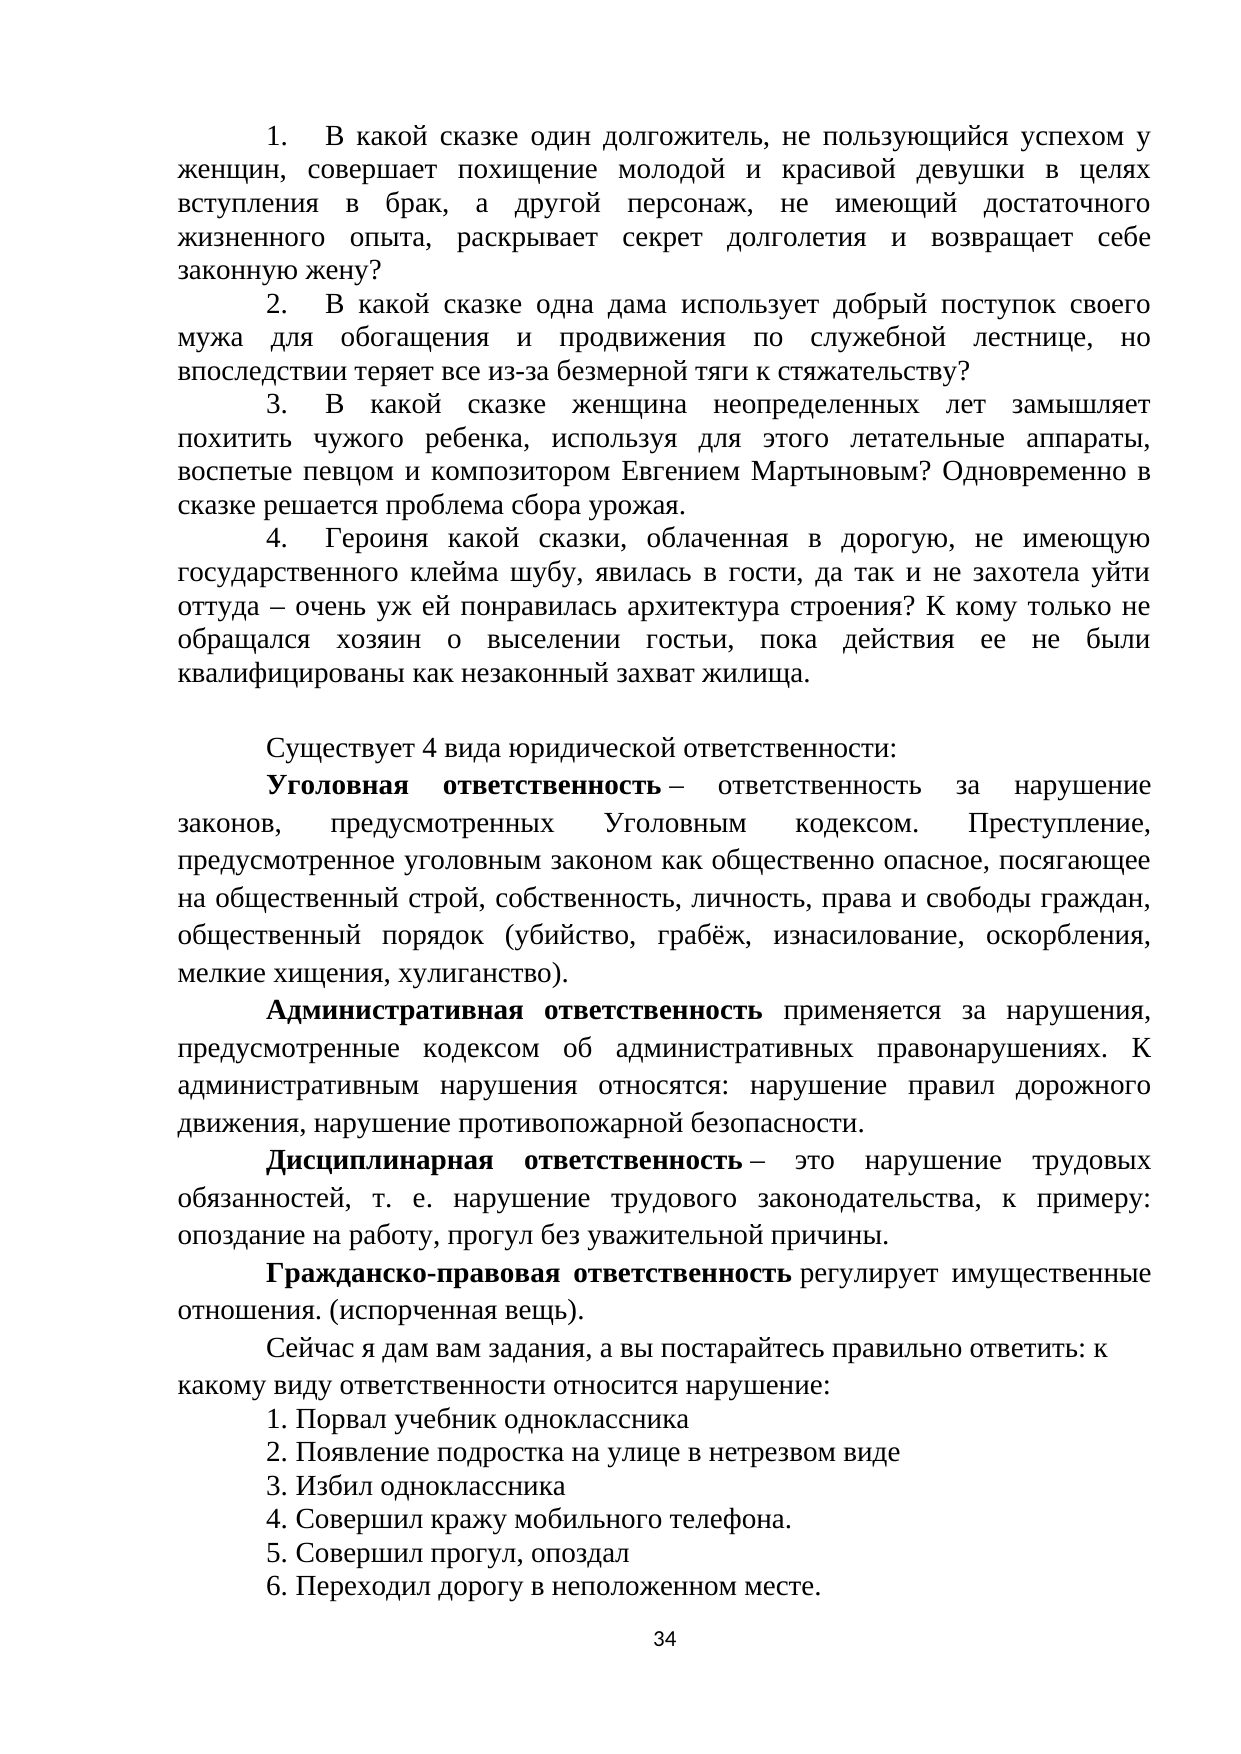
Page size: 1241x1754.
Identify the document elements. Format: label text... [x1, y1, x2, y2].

text Уголовная ответственность – ответственность за нарушение законов, предусмотренных Уголовным кодексом. Преступление, предусмотренное уголовным законом как общественно опасное, посягающее на общественный строй, собственность, личность, права и свободы граждан, общественный порядок (убийство, грабёж, изнасилование, оскорбления, мелкие хищения, хулиганство). [177, 763, 1152, 988]
list В какой сказке женщина неопределенных лет замышляет похитить чужого ребенка, используя для этого летательные аппараты, воспетые певцом и композитором Евгением Мартыновым? Одновременно в сказке решается проблема сбора урожая. [177, 386, 1152, 521]
list В какой сказке одна дама использует добрый поступок своего мужа для обогащения и продвижения по служебной лестнице, но впоследствии теряет все из-за безмерной тяги к стяжательству? [177, 286, 1152, 386]
text Сейчас я дам вам задания, а вы постарайтесь правильно ответить: к какому виду ответственности относится нарушение: [177, 1326, 1152, 1401]
list Появление подростка на улице в нетрезвом виде [177, 1434, 1152, 1468]
text Административная ответственность применяется за нарушения, предусмотренные кодексом об административных правонарушениях. К административным нарушения относятся: нарушение правил дорожного движения, нарушение противопожарной безопасности. [177, 988, 1152, 1138]
list Совершил кражу мобильного телефона. [177, 1501, 1152, 1535]
text Существует 4 вида юридической ответственности: [177, 726, 1152, 763]
list Совершил прогул, опоздал [177, 1535, 1152, 1568]
text Гражданско-правовая ответственность регулирует имущественные отношения. (испорченная вещь). [177, 1251, 1152, 1326]
list Избил одноклассника [177, 1468, 1152, 1501]
list Порвал учебник одноклассника [177, 1401, 1152, 1434]
list Героиня какой сказки, облаченная в дорогую, не имеющую государственного клейма шубу, явилась в гости, да так и не захотела уйти оттуда – очень уж ей понравилась архитектура строения? К кому только не обращался хозяин о выселении гостьи, пока действия ее не были квалифицированы как незаконный захват жилища. [177, 521, 1152, 688]
text Дисциплинарная ответственность – это нарушение трудовых обязанностей, т. е. нарушение трудового законодательства, к примеру: опоздание на работу, прогул без уважительной причины. [177, 1138, 1152, 1251]
list В какой сказке один долгожитель, не пользующийся успехом у женщин, совершает похищение молодой и красивой девушки в целях вступления в брак, а другой персонаж, не имеющий достаточного жизненного опыта, раскрывает секрет долголетия и возвращает себе законную жену? [177, 118, 1152, 286]
list Переходил дорогу в неположенном месте. [177, 1568, 1152, 1602]
